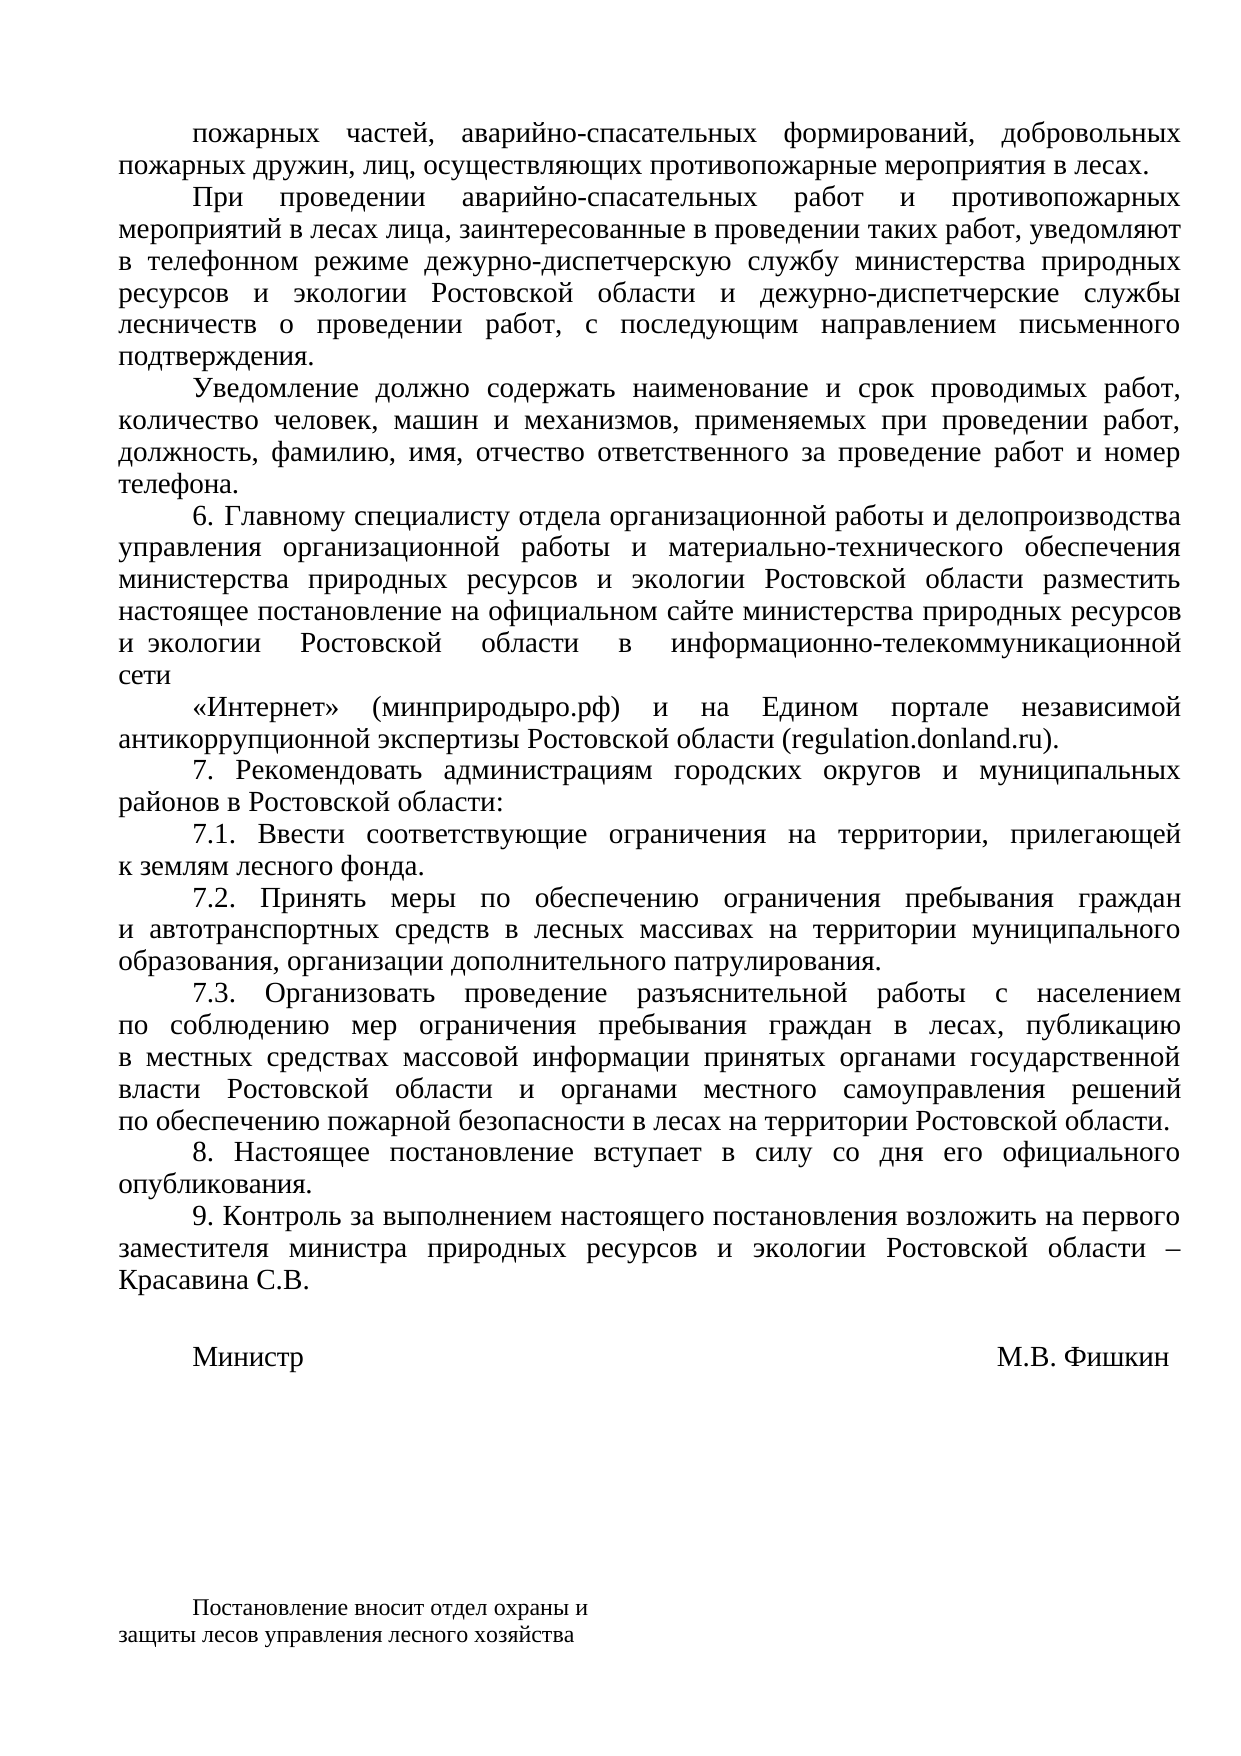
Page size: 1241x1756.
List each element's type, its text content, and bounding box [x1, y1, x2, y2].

list Ввести соответствующие ограничения на территории, прилегающей к землям лесного фонда. [118, 818, 1181, 882]
text При проведении аварийно-спасательных работ и противопожарных мероприятий в лесах лица, заинтересованные в проведении таких работ, уведомляют в телефонном режиме дежурно-диспетчерскую службу министерства природных ресурсов и экологии Ростовской области и дежурно-диспетчерские службы лесничеств о проведении работ, с последующим направлением письменного подтверждения. [118, 181, 1181, 372]
text «Интернет» (минприродыро.рф) и на Едином портале независимой антикоррупционной экспертизы Ростовской области (regulation.donland.ru). [118, 691, 1181, 754]
list Настоящее постановление вступает в силу со дня его официального опубликования. [118, 1136, 1181, 1200]
text Министр М.В. Фишкин [118, 1339, 1196, 1372]
list Контроль за выполнением настоящего постановления возложить на первого заместителя министра природных ресурсов и экологии Ростовской области – Красавина С.В. [118, 1200, 1181, 1296]
list Принять меры по обеспечению ограничения пребывания граждан и автотранспортных средств в лесных массивах на территории муниципального образования, организации дополнительного патрулирования. [118, 882, 1181, 977]
list Рекомендовать администрациям городских округов и муниципальных районов в Ростовской области: [118, 754, 1181, 818]
text Постановление вносит отдел охраны и защиты лесов управления лесного хозяйства [118, 1593, 648, 1648]
text пожарных частей, аварийно-спасательных формирований, добровольных пожарных дружин, лиц, осуществляющих противопожарные мероприятия в лесах. [118, 117, 1181, 181]
text Уведомление должно содержать наименование и срок проводимых работ, количество человек, машин и механизмов, применяемых при проведении работ, должность, фамилию, имя, отчество ответственного за проведение работ и номер телефона. [118, 372, 1181, 499]
list Главному специалисту отдела организационной работы и делопроизводства управления организационной работы и материально-технического обеспечения министерства природных ресурсов и экологии Ростовской области разместить настоящее постановление на официальном сайте министерства природных ресурсов и экологии Ростовской области в информационно-телекоммуникационной сети [118, 499, 1182, 691]
list Организовать проведение разъяснительной работы с населением по соблюдению мер ограничения пребывания граждан в лесах, публикацию в местных средствах массовой информации принятых органами государственной власти Ростовской области и органами местного самоуправления решений по обеспечению пожарной безопасности в лесах на территории Ростовской области. [118, 977, 1181, 1136]
